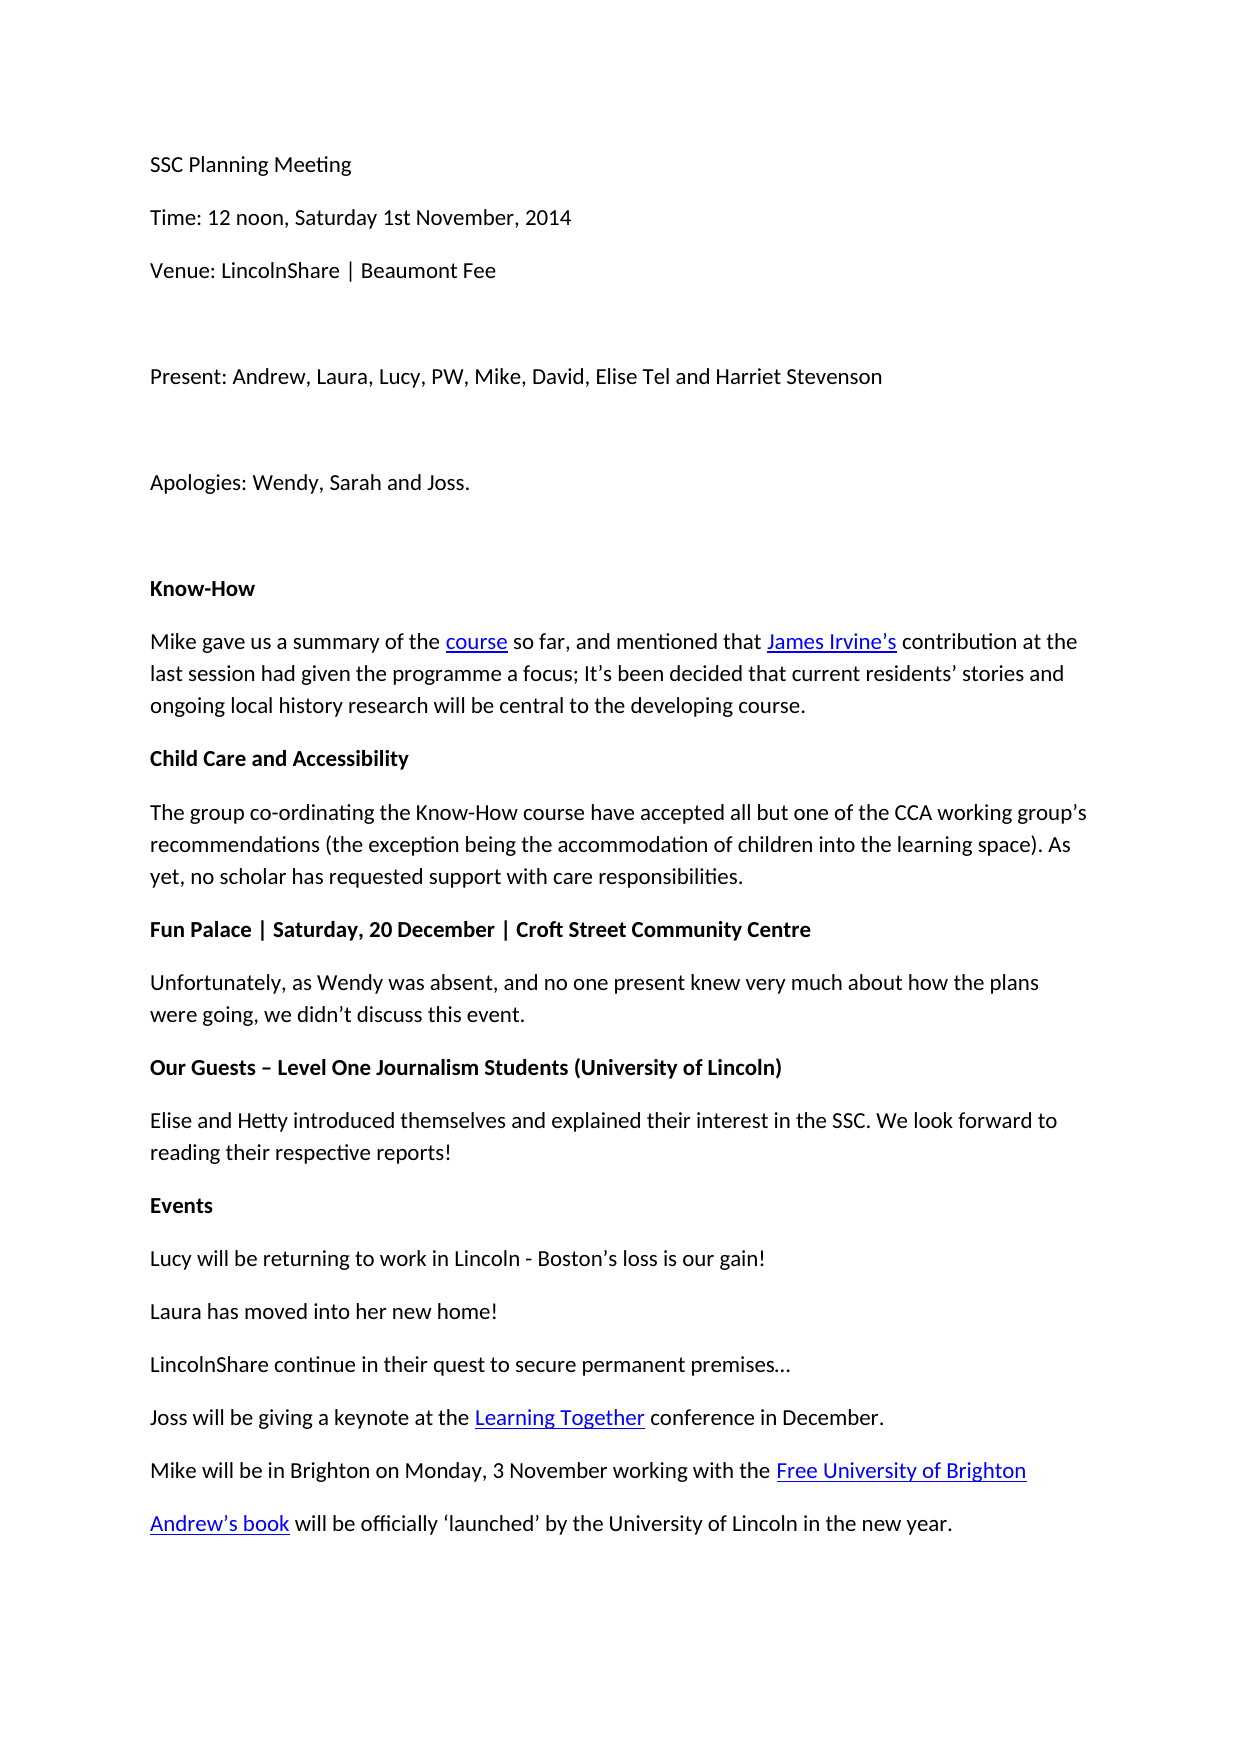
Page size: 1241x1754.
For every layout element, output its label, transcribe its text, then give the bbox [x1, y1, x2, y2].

text Unfortunately, as Wendy was absent, and no one present knew very much about how the plans were going, we didn’t discuss this event. [150, 968, 1090, 1028]
text SSC Planning Meeting [150, 150, 1090, 178]
text Elise and Hetty introduced themselves and explained their interest in the SSC. We look forward to reading their respective reports! [150, 1106, 1090, 1166]
text Andrew’s book will be officially ‘launched’ by the University of Lincoln in the new year. [150, 1509, 1090, 1538]
text LincolnShare continue in their quest to secure permanent premises… [150, 1351, 1090, 1378]
text Mike gave us a summary of the course so far, and mentioned that James Irvine’s contribution at the last session had given the programme a focus; It’s been decided that current residents’ stories and ongoing local history research will be central to the developing course. [150, 627, 1090, 719]
text Venue: LincolnShare | Beaumont Fee [150, 256, 1090, 284]
text Our Guests – Level One Journalism Students (University of Lincoln) [150, 1053, 1090, 1081]
text Joss will be giving a keynote at the Learning Together conference in December. [150, 1403, 1090, 1432]
text Apologies: Wendy, Sarah and Joss. [150, 468, 1090, 496]
text Mike will be in Brighton on Monday, 3 November working with the Free University of Brighton [150, 1457, 1090, 1484]
text Events [150, 1191, 1090, 1219]
text The group co-ordinating the Know-How course have accepted all but one of the CCA working group’s recommendations (the exception being the accommodation of children into the learning space). As yet, no scholar has requested support with care responsibilities. [150, 798, 1090, 890]
text Know-How [150, 574, 1090, 602]
text Fun Palace | Saturday, 20 December | Croft Street Community Centre [150, 915, 1090, 943]
text Present: Andrew, Laura, Lucy, PW, Mike, David, Elise Tel and Harriet Stevenson [150, 362, 1090, 390]
text Laura has moved into her new home! [150, 1297, 1090, 1326]
text Lucy will be returning to work in Lincoln - Boston’s loss is our gain! [150, 1244, 1090, 1272]
text Child Care and Accessibility [150, 744, 1090, 773]
text Time: 12 noon, Saturday 1st November, 2014 [150, 203, 1090, 231]
